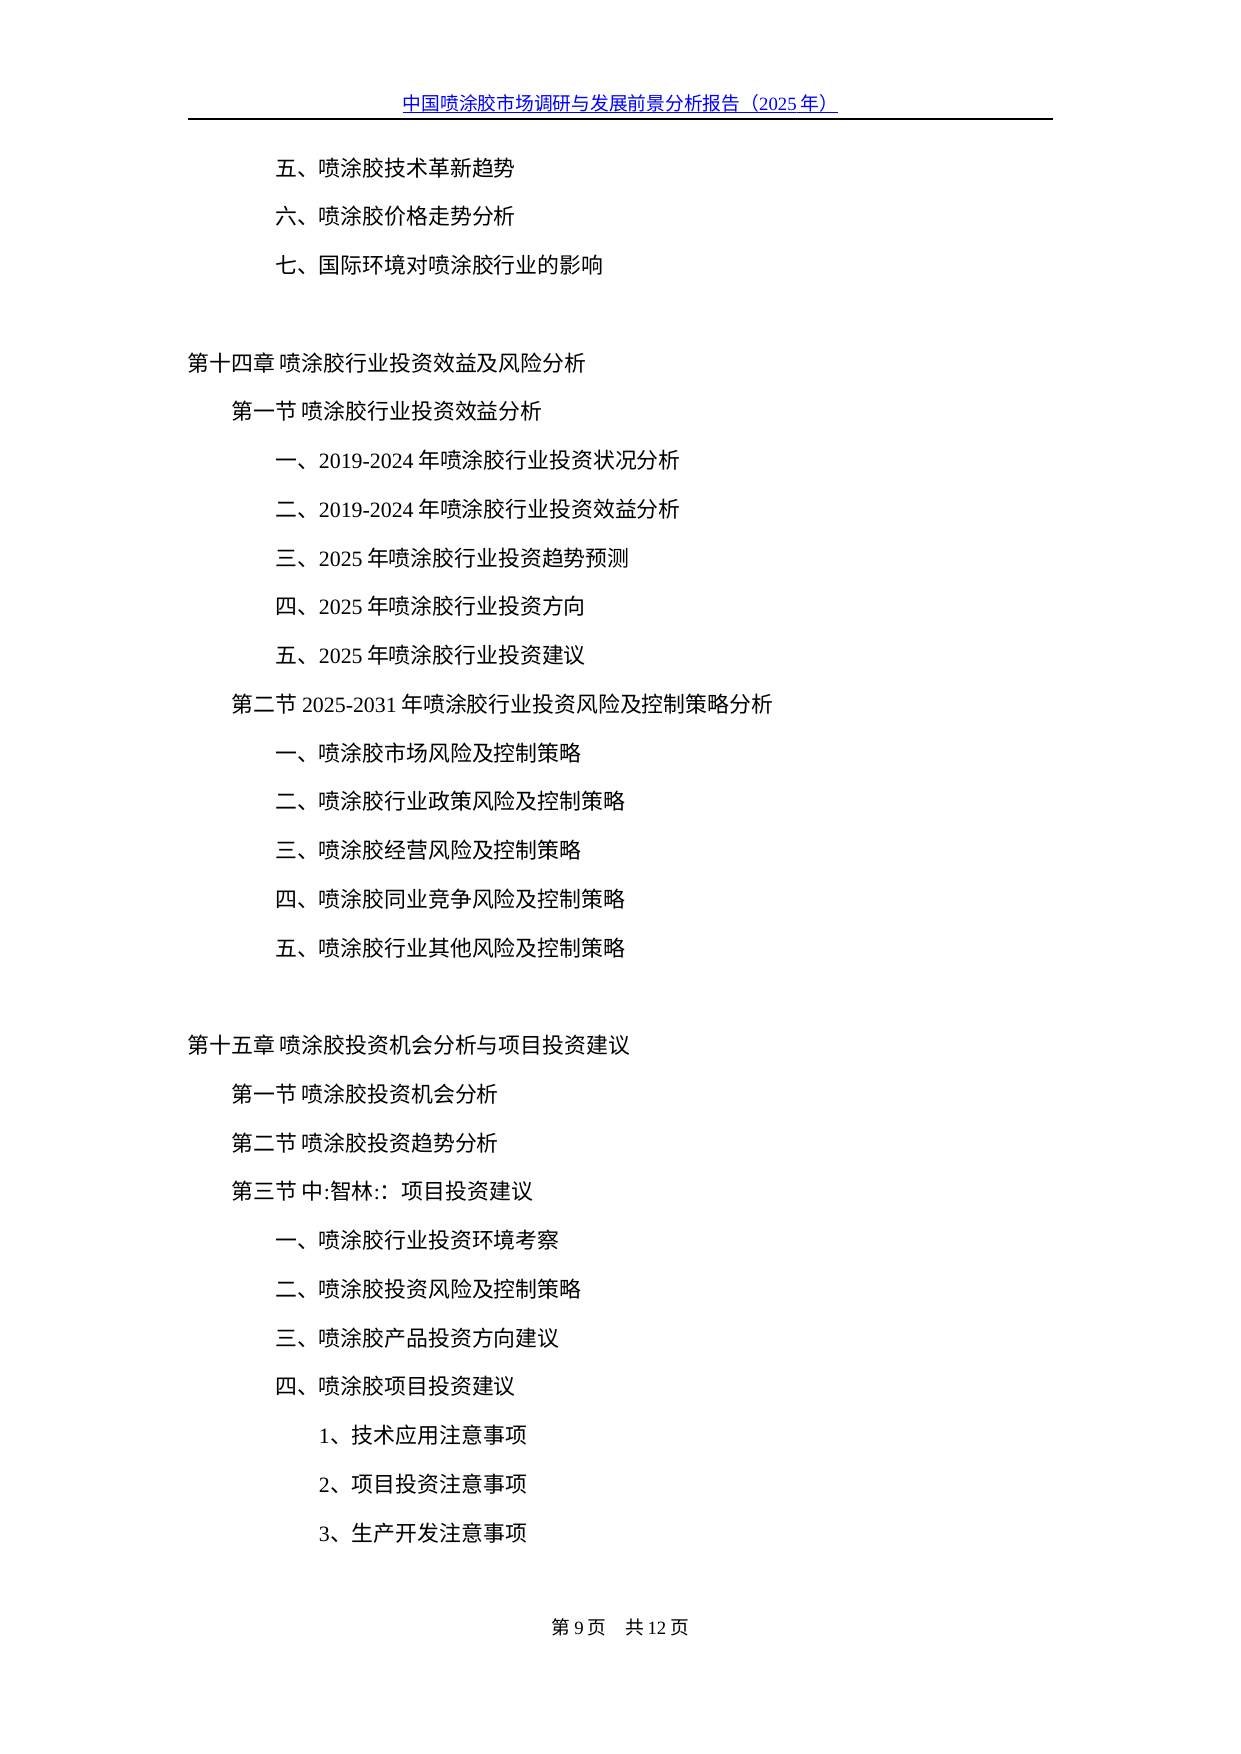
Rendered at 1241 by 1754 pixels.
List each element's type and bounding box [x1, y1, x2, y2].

text [187, 150, 1053, 1548]
